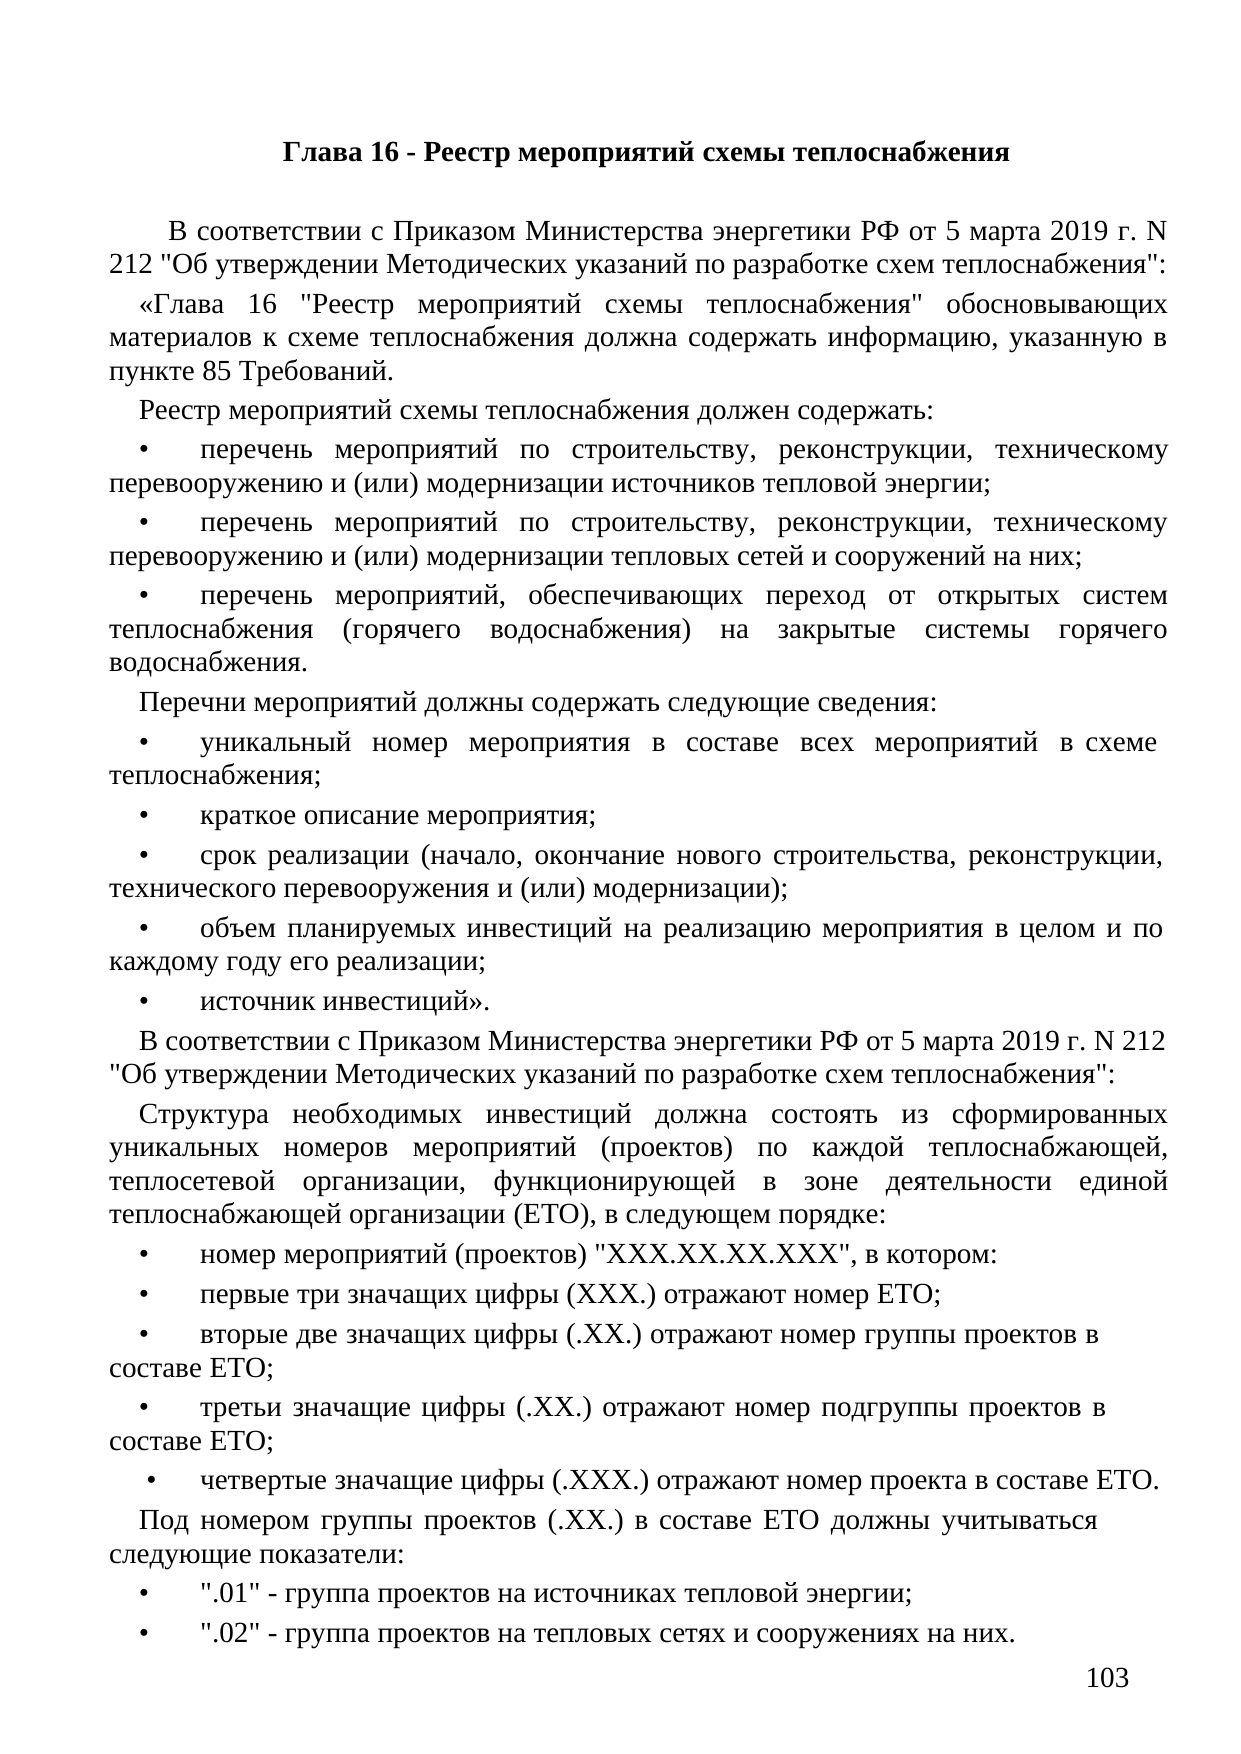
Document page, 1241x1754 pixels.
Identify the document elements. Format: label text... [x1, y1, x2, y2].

list первые три значащих цифры (XXX.) отражают номер ЕТО; [138, 1276, 1203, 1309]
text Перечни мероприятий должны содержать следующие сведения: [138, 684, 1203, 717]
text Структура необходимых инвестиций должна состоять из сформированных уникальных номеров мероприятий (проектов) по каждой теплоснабжающей, теплосетевой организации, функционирующей в зоне деятельности единой теплоснабжающей организации (ЕТО), в следующем порядке: [109, 1096, 1168, 1230]
list вторые две значащих цифры (.XX.) отражают номер группы проектов в составе ЕТО; [109, 1316, 1167, 1383]
text Под номером группы проектов (.XX.) в составе ЕТО должны учитываться следующие показатели: [109, 1502, 1203, 1569]
subtitle Глава 16 - Реестр мероприятий схемы теплоснабжения [237, 134, 1056, 167]
list уникальный номер мероприятия в составе всех мероприятий в схеме теплоснабжения; [109, 724, 1167, 791]
list перечень мероприятий по строительству, реконструкции, техническому перевооружению и (или) модернизации источников тепловой энергии; [109, 431, 1169, 498]
list номер мероприятий (проектов) "ХХХ.ХХ.ХХ.ХХХ", в котором: [138, 1237, 1203, 1270]
list перечень мероприятий по строительству, реконструкции, техническому перевооружению и (или) модернизации тепловых сетей и сооружений на них; [109, 504, 1168, 572]
list ".02" - группа проектов на тепловых сетях и сооружениях на них. [138, 1615, 1203, 1649]
list четвертые значащие цифры (.XXX.) отражают номер проекта в составе ЕТО. [138, 1462, 1203, 1496]
text В соответствии с Приказом Министерства энергетики РФ от 5 марта 2019 г. N 212 "Об утверждении Методических указаний по разработке схем теплоснабжения": [109, 213, 1168, 280]
list краткое описание мероприятия; [138, 797, 1203, 830]
text В соответствии с Приказом Министерства энергетики РФ от 5 марта 2019 г. N 212 "Об утверждении Методических указаний по разработке схем теплоснабжения": [109, 1023, 1167, 1090]
text Реестр мероприятий схемы теплоснабжения должен содержать: [138, 392, 1203, 425]
text «Глава 16 "Реестр мероприятий схемы теплоснабжения" обосновывающих материалов к схеме теплоснабжения должна содержать информацию, указанную в пункте 85 Требований. [109, 286, 1168, 387]
list срок реализации (начало, окончание нового строительства, реконструкции, технического перевооружения и (или) модернизации); [109, 837, 1167, 904]
list ".01" - группа проектов на источниках тепловой энергии; [138, 1575, 1203, 1609]
list объем планируемых инвестиций на реализацию мероприятия в целом и по каждому году его реализации; [109, 910, 1167, 977]
list перечень мероприятий, обеспечивающих переход от открытых систем теплоснабжения (горячего водоснабжения) на закрытые системы горячего водоснабжения. [109, 577, 1168, 678]
list источник инвестиций». [138, 983, 1203, 1016]
list третьи значащие цифры (.XX.) отражают номер подгруппы проектов в составе ЕТО; [109, 1389, 1167, 1456]
